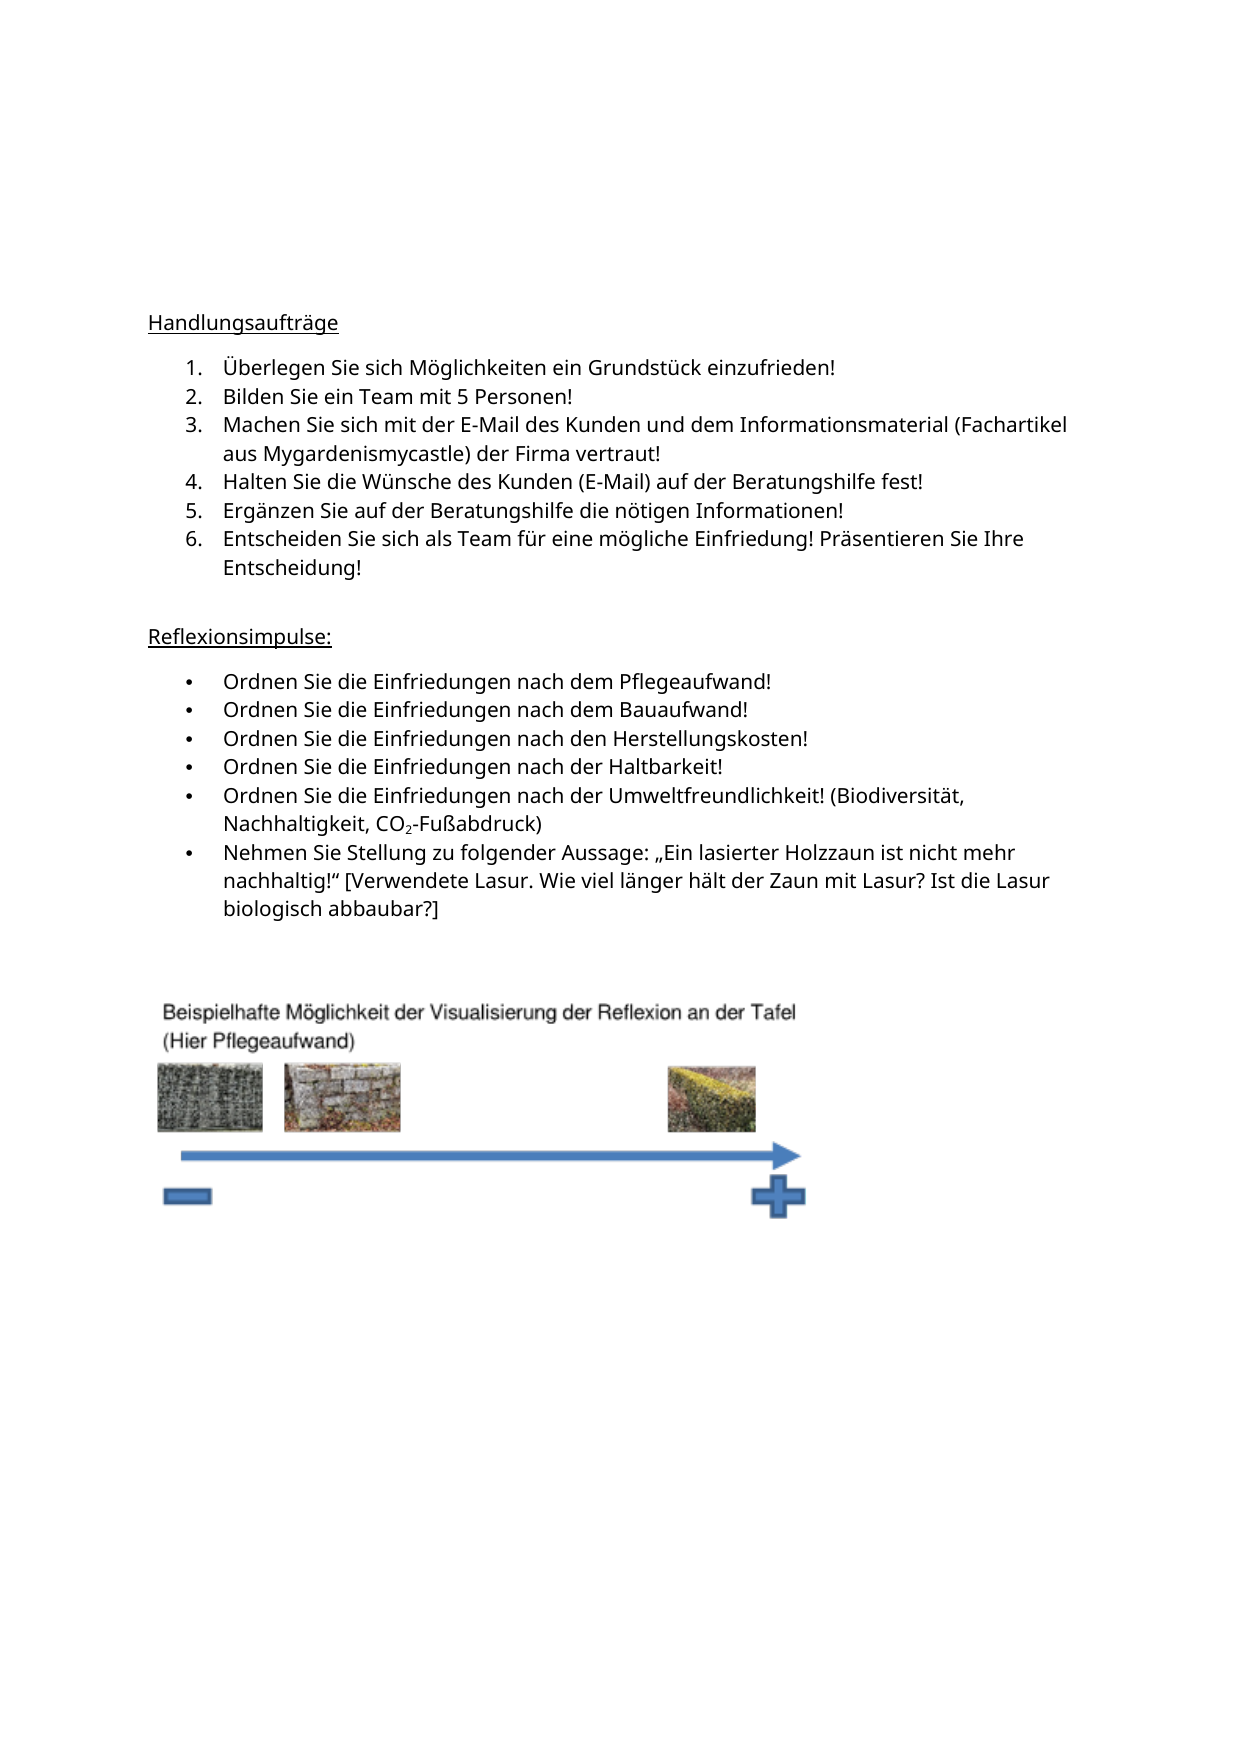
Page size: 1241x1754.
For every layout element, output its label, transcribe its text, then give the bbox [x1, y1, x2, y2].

list Machen Sie sich mit der E-Mail des Kunden und dem Informationsmaterial (Fachartikel aus Mygardenismycastle) der Firma vertraut! [185, 410, 1093, 467]
list Entscheiden Sie sich als Team für eine mögliche Einfriedung! Präsentieren Sie Ihre Entscheidung! [185, 524, 1093, 581]
picture [147, 980, 828, 1225]
list Ordnen Sie die Einfriedungen nach dem Pflegeaufwand! [185, 667, 1093, 696]
list Bilden Sie ein Team mit 5 Personen! [185, 382, 1093, 410]
list Nehmen Sie Stellung zu folgender Aussage: „Ein lasierter Holzzaun ist nicht mehr nachhaltig!“ [Verwendete Lasur. Wie viel länger hält der Zaun mit Lasur? Ist die Lasur biologisch abbaubar?] [185, 838, 1093, 923]
list Ordnen Sie die Einfriedungen nach dem Bauaufwand! [185, 696, 1093, 724]
list Ordnen Sie die Einfriedungen nach der Umweltfreundlichkeit! (Biodiversität, Nachhaltigkeit, CO2-Fußabdruck) [185, 781, 1093, 838]
text Reflexionsimpulse: [148, 622, 1093, 650]
list Überlegen Sie sich Möglichkeiten ein Grundstück einzufrieden! [185, 353, 1093, 382]
list Ordnen Sie die Einfriedungen nach der Haltbarkeit! [185, 752, 1093, 781]
text Handlungsaufträge [148, 308, 1093, 337]
list Halten Sie die Wünsche des Kunden (E-Mail) auf der Beratungshilfe fest! [185, 467, 1093, 496]
list Ordnen Sie die Einfriedungen nach den Herstellungskosten! [185, 724, 1093, 752]
list Ergänzen Sie auf der Beratungshilfe die nötigen Informationen! [185, 496, 1093, 524]
